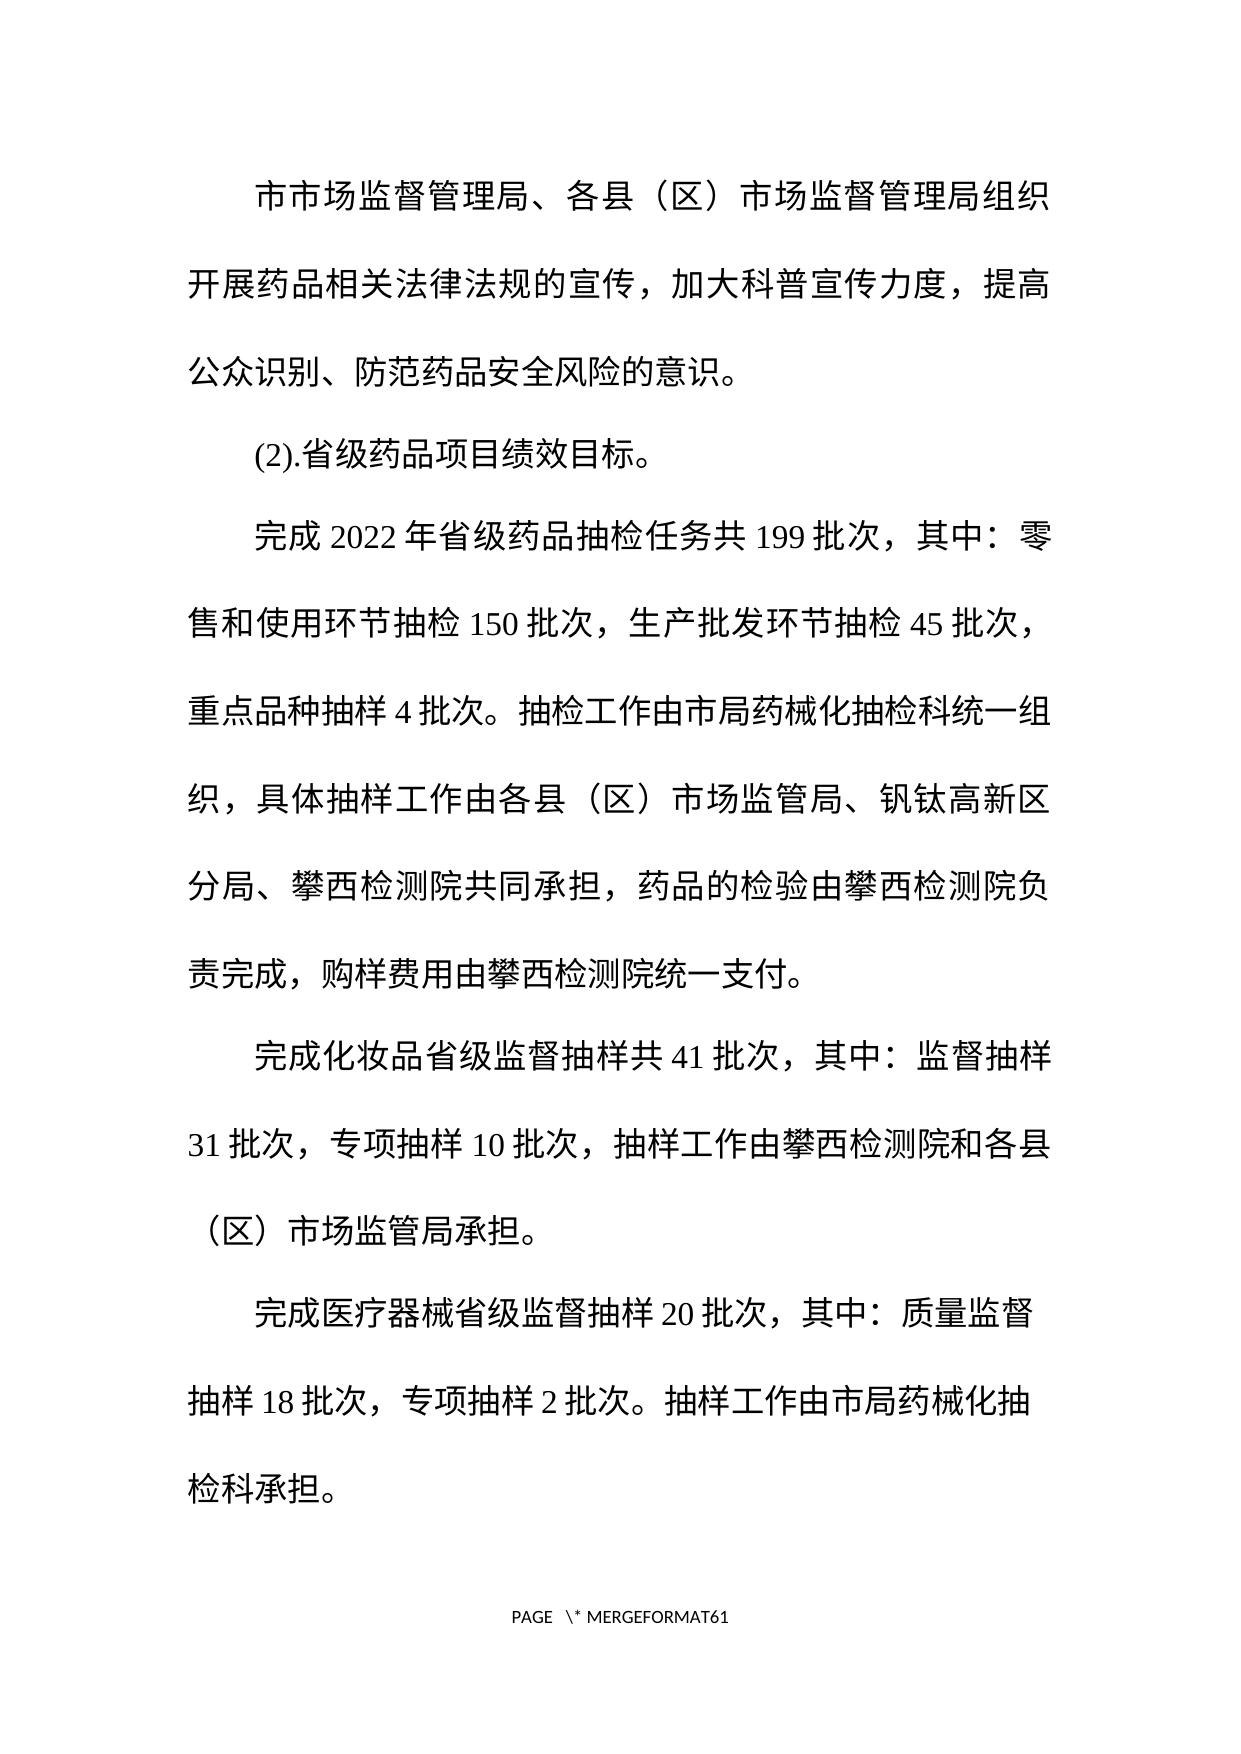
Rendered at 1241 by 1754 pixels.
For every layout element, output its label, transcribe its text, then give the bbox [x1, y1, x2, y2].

text 完成医疗器械省级监督抽样20批次，其中：质量监督抽样18批次，专项抽样2批次。抽样工作由市局药械化抽检科承担。 [187, 1279, 1053, 1519]
text 完成化妆品省级监督抽样共41批次，其中：监督抽样31批次，专项抽样10批次，抽样工作由攀西检测院和各县（区）市场监管局承担。 [187, 1022, 1053, 1262]
text (2).省级药品项目绩效目标。 [187, 419, 1053, 484]
text 完成2022年省级药品抽检任务共199批次，其中：零售和使用环节抽检150批次，生产批发环节抽检45批次，重点品种抽样4批次。抽检工作由市局药械化抽检科统一组织，具体抽样工作由各县（区）市场监管局、钒钛高新区分局、攀西检测院共同承担，药品的检验由攀西检测院负责完成，购样费用由攀西检测院统一支付。 [187, 501, 1053, 1005]
text 市市场监督管理局、各县（区）市场监督管理局组织开展药品相关法律法规的宣传，加大科普宣传力度，提高公众识别、防范药品安全风险的意识。 [187, 162, 1053, 402]
